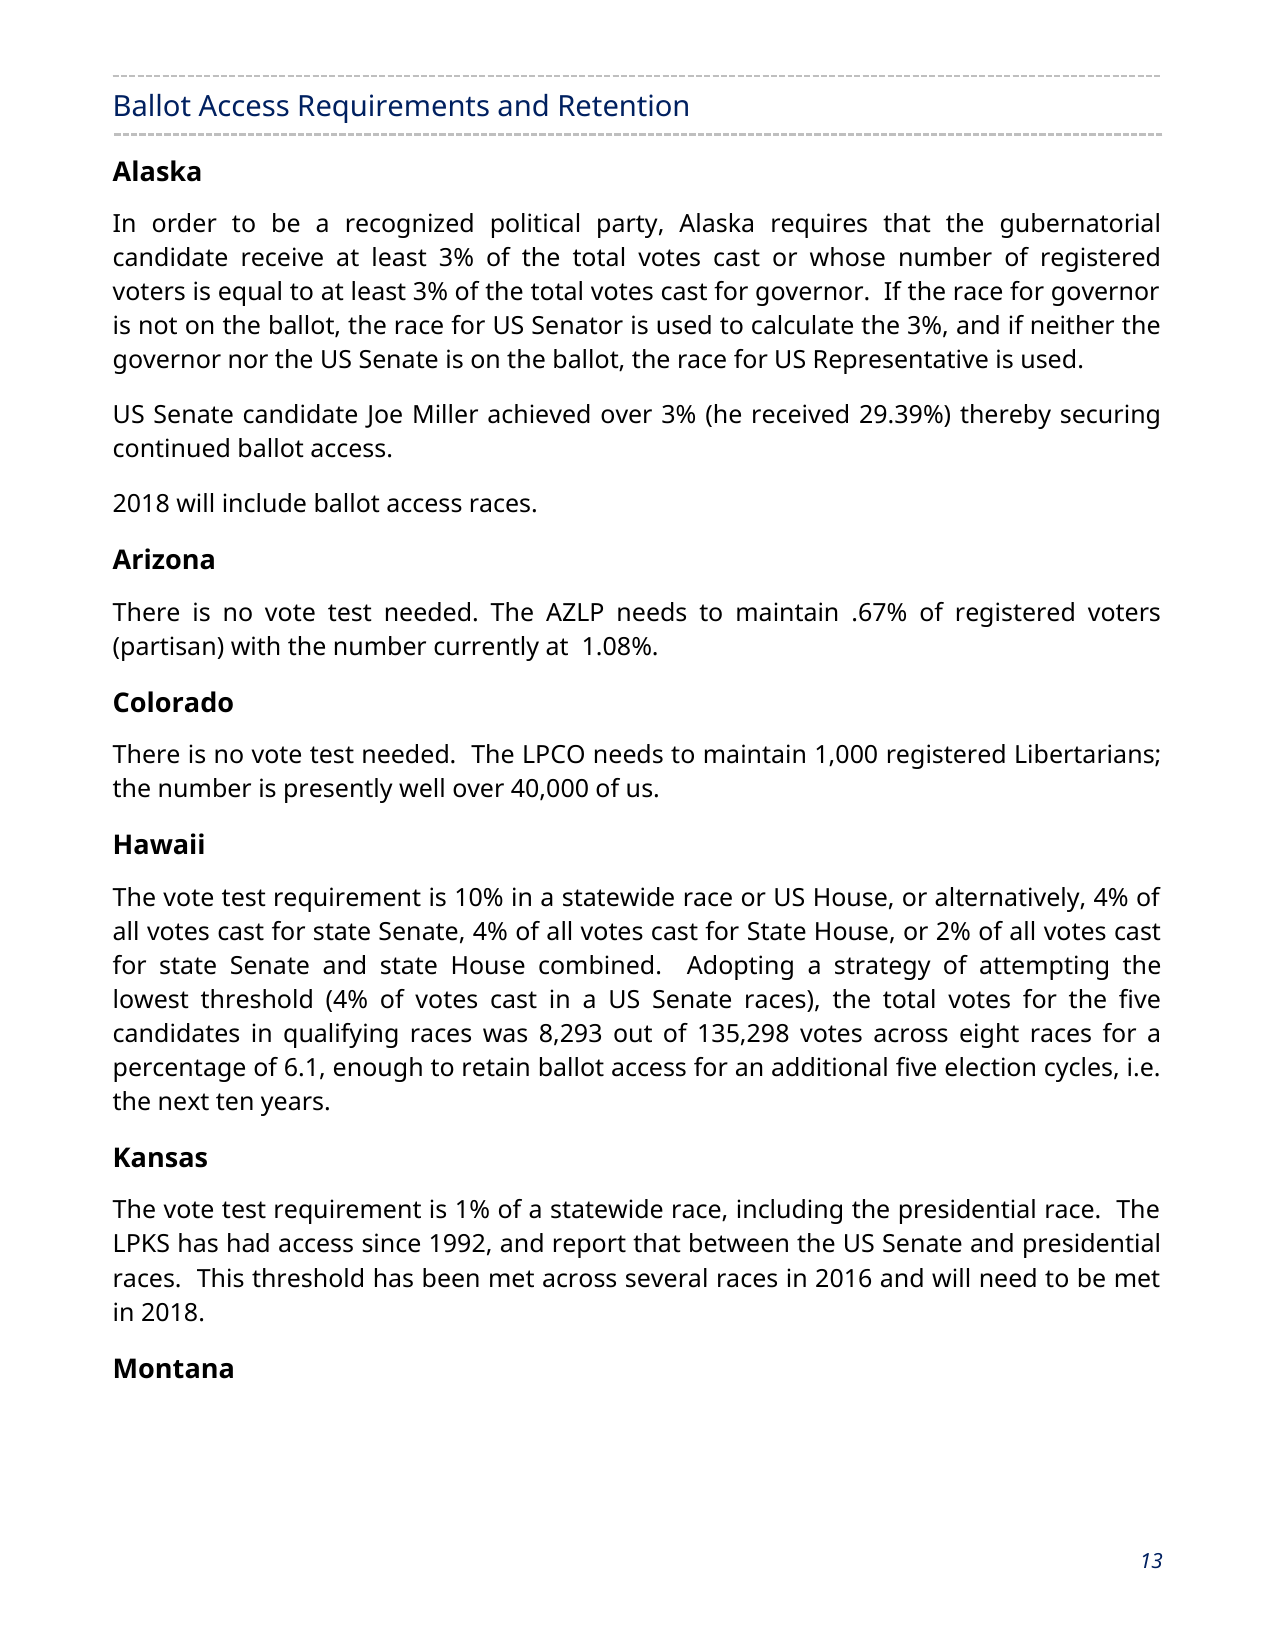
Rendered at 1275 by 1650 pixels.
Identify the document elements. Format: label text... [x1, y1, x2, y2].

text US Senate candidate Joe Miller achieved over 3% (he received 29.39%) thereby securing continued ballot access. [112, 397, 1162, 465]
subtitle Alaska [112, 152, 1162, 189]
text The vote test requirement is 1% of a statewide race, including the presidential race. The LPKS has had access since 1992, and report that between the US Senate and presidential races. This threshold has been met across several races in 2016 and will need to be met in 2018. [112, 1192, 1162, 1328]
subtitle Colorado [112, 683, 1162, 720]
text There is no vote test needed. The LPCO needs to maintain 1,000 registered Libertarians; the number is presently well over 40,000 of us. [112, 737, 1162, 805]
subtitle Kansas [112, 1138, 1162, 1175]
subtitle Ballot Access Requirements and Retention [112, 75, 1162, 136]
text There is no vote test needed. The AZLP needs to maintain .67% of registered voters (partisan) with the number currently at 1.08%. [112, 594, 1162, 662]
subtitle Hawaii [112, 826, 1162, 863]
subtitle Arizona [112, 541, 1162, 578]
text The vote test requirement is 10% in a statewide race or US House, or alternatively, 4% of all votes cast for state Senate, 4% of all votes cast for State House, or 2% of all votes cast for state Senate and state House combined. Adopting a strategy of attempting the lowest threshold (4% of votes cast in a US Senate races), the total votes for the five candidates in qualifying races was 8,293 out of 135,298 votes across eight races for a percentage of 6.1, enough to retain ballot access for an additional five election cycles, i.e. the next ten years. [112, 879, 1162, 1118]
text 2018 will include ballot access races. [112, 486, 1162, 520]
text In order to be a recognized political party, Alaska requires that the gubernatorial candidate receive at least 3% of the total votes cast or whose number of registered voters is equal to at least 3% of the total votes cast for governor. If the race for governor is not on the ballot, the race for US Senator is used to calculate the 3%, and if neither the governor nor the US Senate is on the ballot, the race for US Representative is used. [112, 206, 1162, 376]
subtitle Montana [112, 1349, 1162, 1386]
